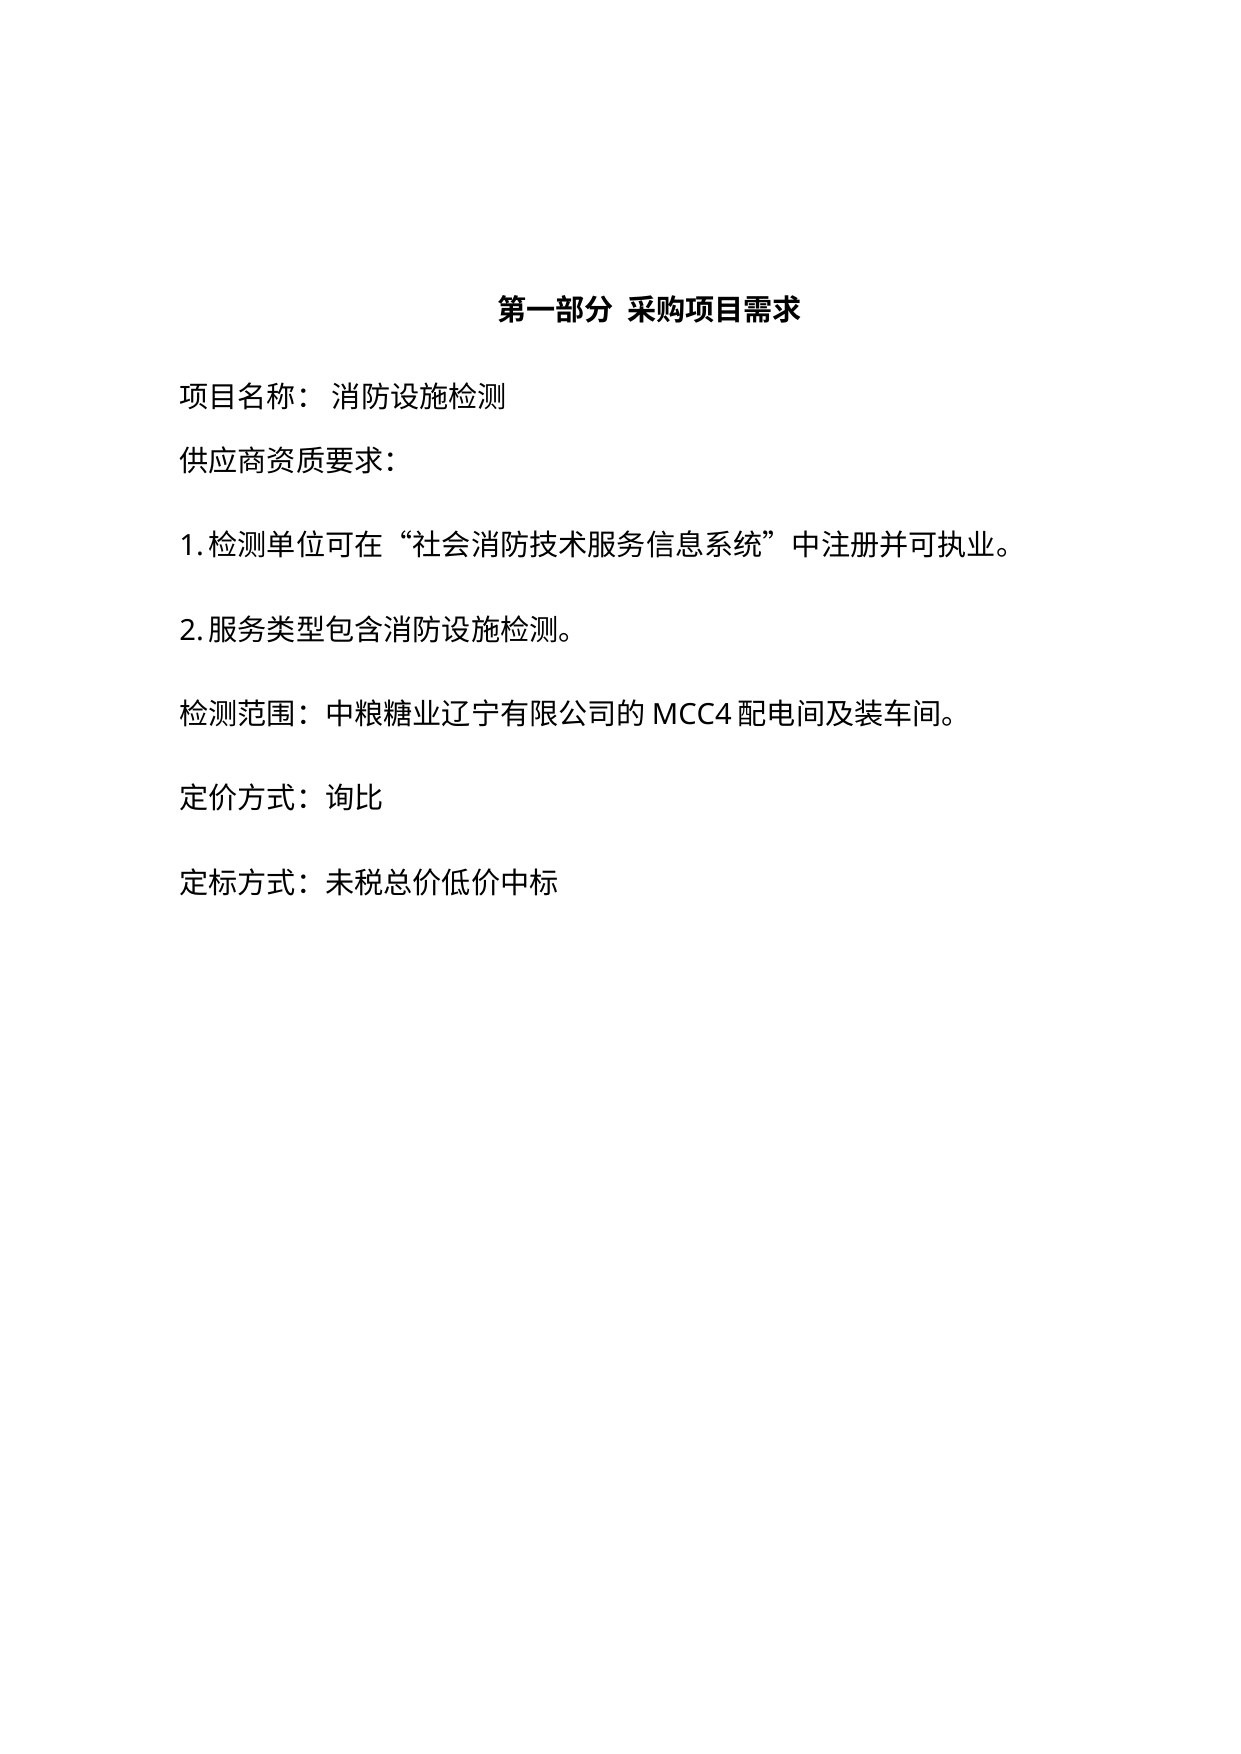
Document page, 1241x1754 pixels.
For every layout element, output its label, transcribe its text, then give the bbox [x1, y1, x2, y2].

text 定标方式：未税总价低价中标 [121, 859, 1119, 901]
list 检测范围：中粮糖业辽宁有限公司的MCC4配电间及装车间。 [121, 691, 1119, 733]
list 服务类型包含消防设施检测。 [121, 606, 1119, 648]
text 定价方式：询比 [121, 775, 1119, 817]
text 供应商资质要求： [121, 437, 1119, 480]
text 第一部分 采购项目需求 [121, 287, 1119, 329]
text 项目名称： 消防设施检测 [121, 371, 1119, 417]
list 检测单位可在“社会消防技术服务信息系统”中注册并可执业。 [121, 522, 1119, 564]
